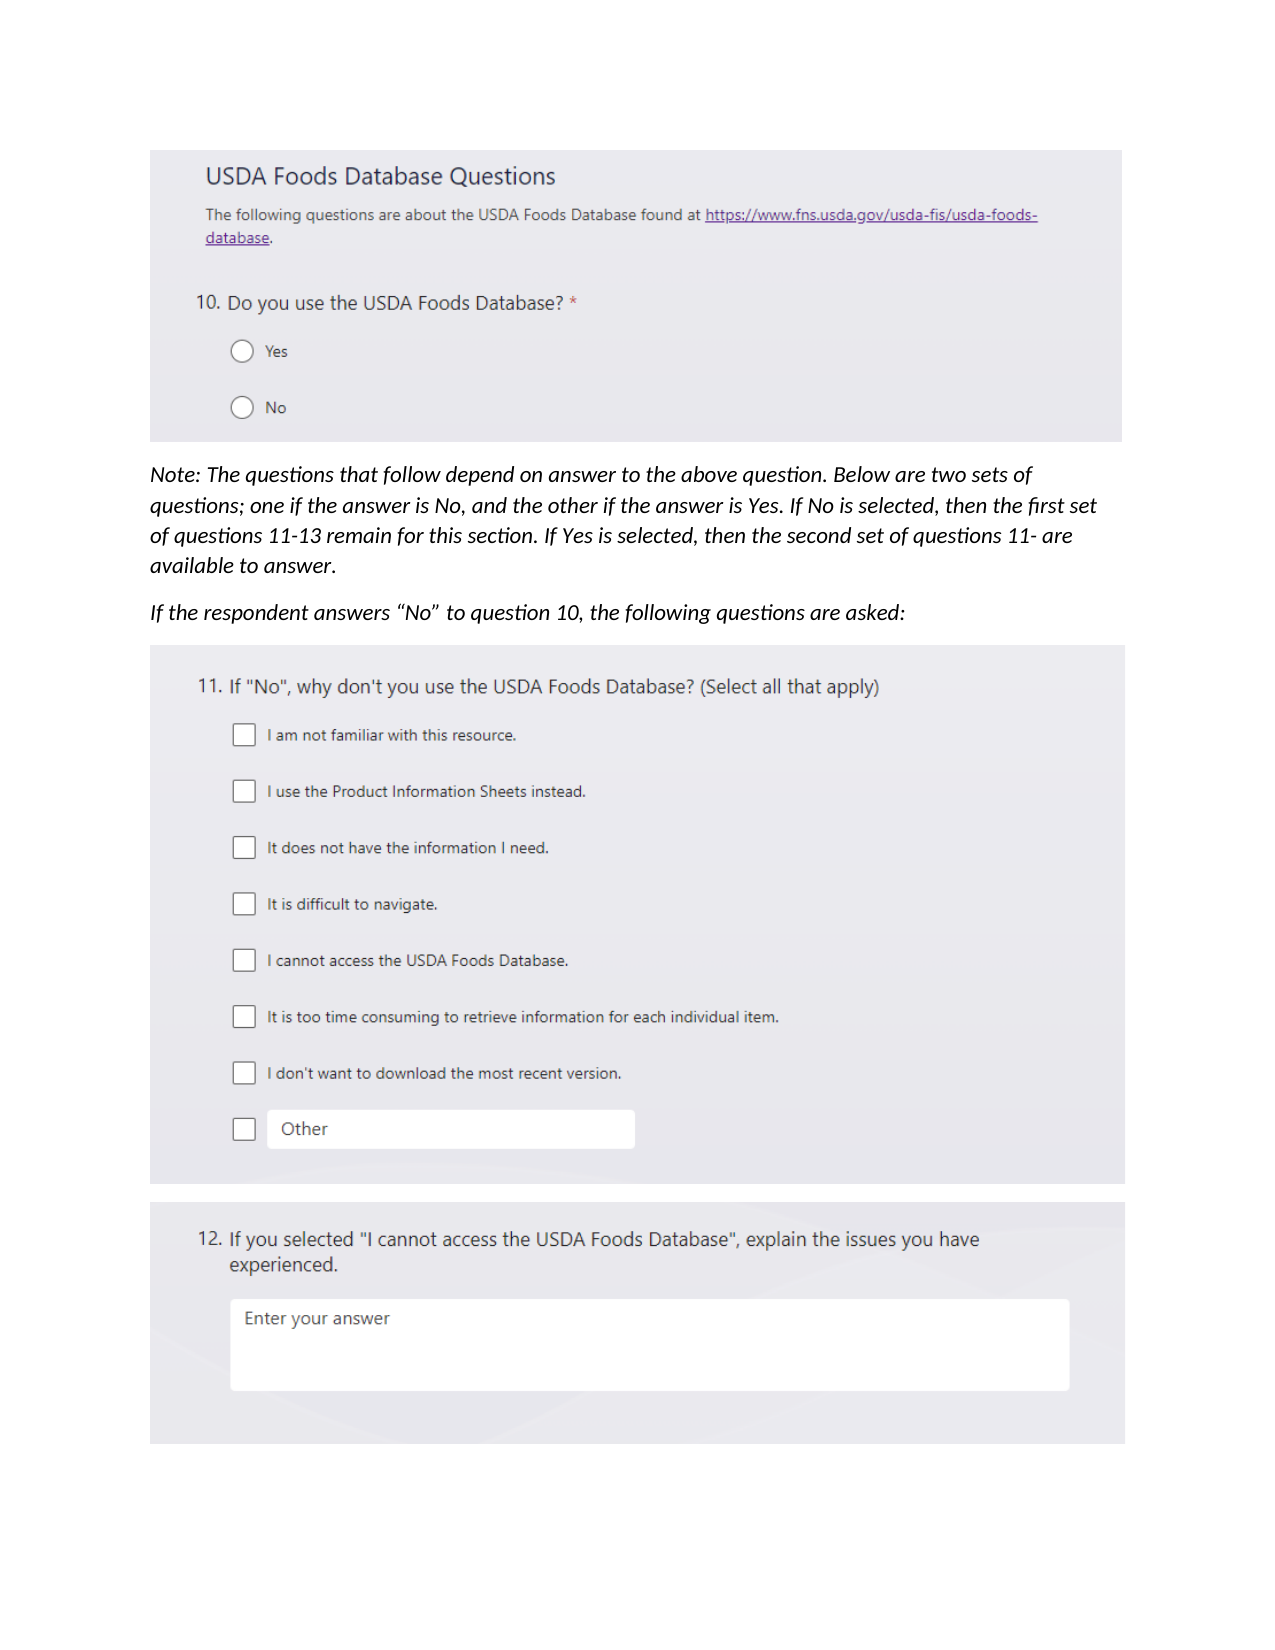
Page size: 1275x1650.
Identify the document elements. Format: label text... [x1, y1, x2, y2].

picture [150, 1202, 1125, 1444]
picture [150, 645, 1125, 1184]
picture [150, 150, 1122, 442]
text Note: The questions that follow depend on answer to the above question. Below are two sets of questions; one if the answer is No, and the other if the answer is Yes. If No is selected, then the first set of questions 11-13 remain for this section. If Yes is selected, then the second set of questions 11- are available to answer. [150, 461, 1125, 579]
text If the respondent answers “No” to question 10, the following questions are asked: [150, 598, 1125, 626]
